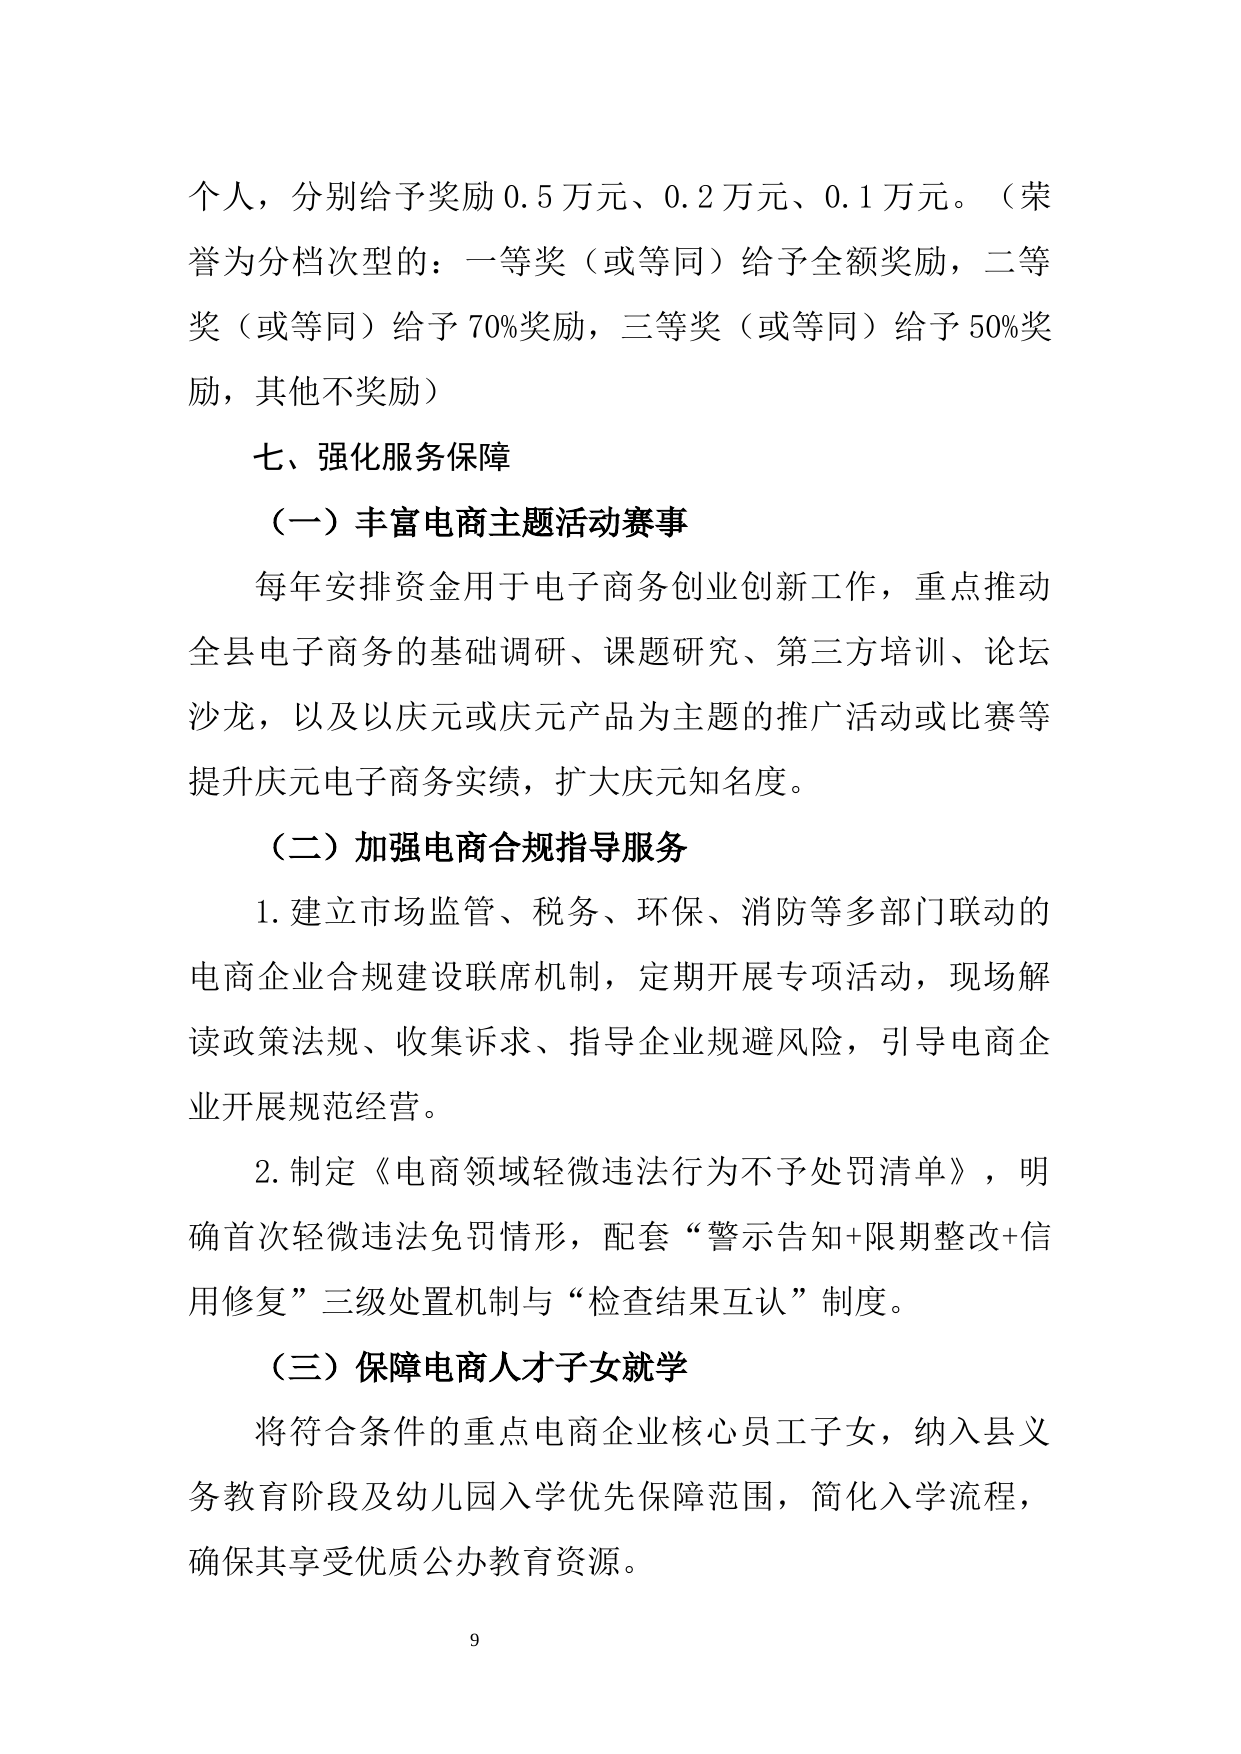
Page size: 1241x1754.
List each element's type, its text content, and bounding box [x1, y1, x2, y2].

text 将符合条件的重点电商企业核心员工子女，纳入县义务教育阶段及幼儿园入学优先保障范围，简化入学流程，确保其享受优质公办教育资源。 [187, 1397, 1053, 1592]
text 每年安排资金用于电子商务创业创新工作，重点推动全县电子商务的基础调研、课题研究、第三方培训、论坛、沙龙，以及以庆元或庆元产品为主题的推广活动或比赛等，提升庆元电子商务实绩，扩大庆元知名度。 [187, 552, 1053, 812]
text （二）加强电商合规指导服务 [187, 812, 1053, 877]
text 1.建立市场监管、税务、环保、消防等多部门联动的电商企业合规建设联席机制，定期开展专项活动，现场解读政策法规、收集诉求、指导企业规避风险，引导电商企业开展规范经营。 [187, 877, 1053, 1137]
text （一）丰富电商主题活动赛事 [187, 487, 1053, 552]
text 七、强化服务保障 [187, 422, 1053, 487]
text 2.制定《电商领域轻微违法行为不予处罚清单》，明确首次轻微违法免罚情形，配套“警示告知+限期整改+信用修复”三级处置机制与“检查结果互认”制度。 [187, 1137, 1053, 1332]
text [187, 162, 1053, 422]
text （三）保障电商人才子女就学 [187, 1332, 1053, 1397]
